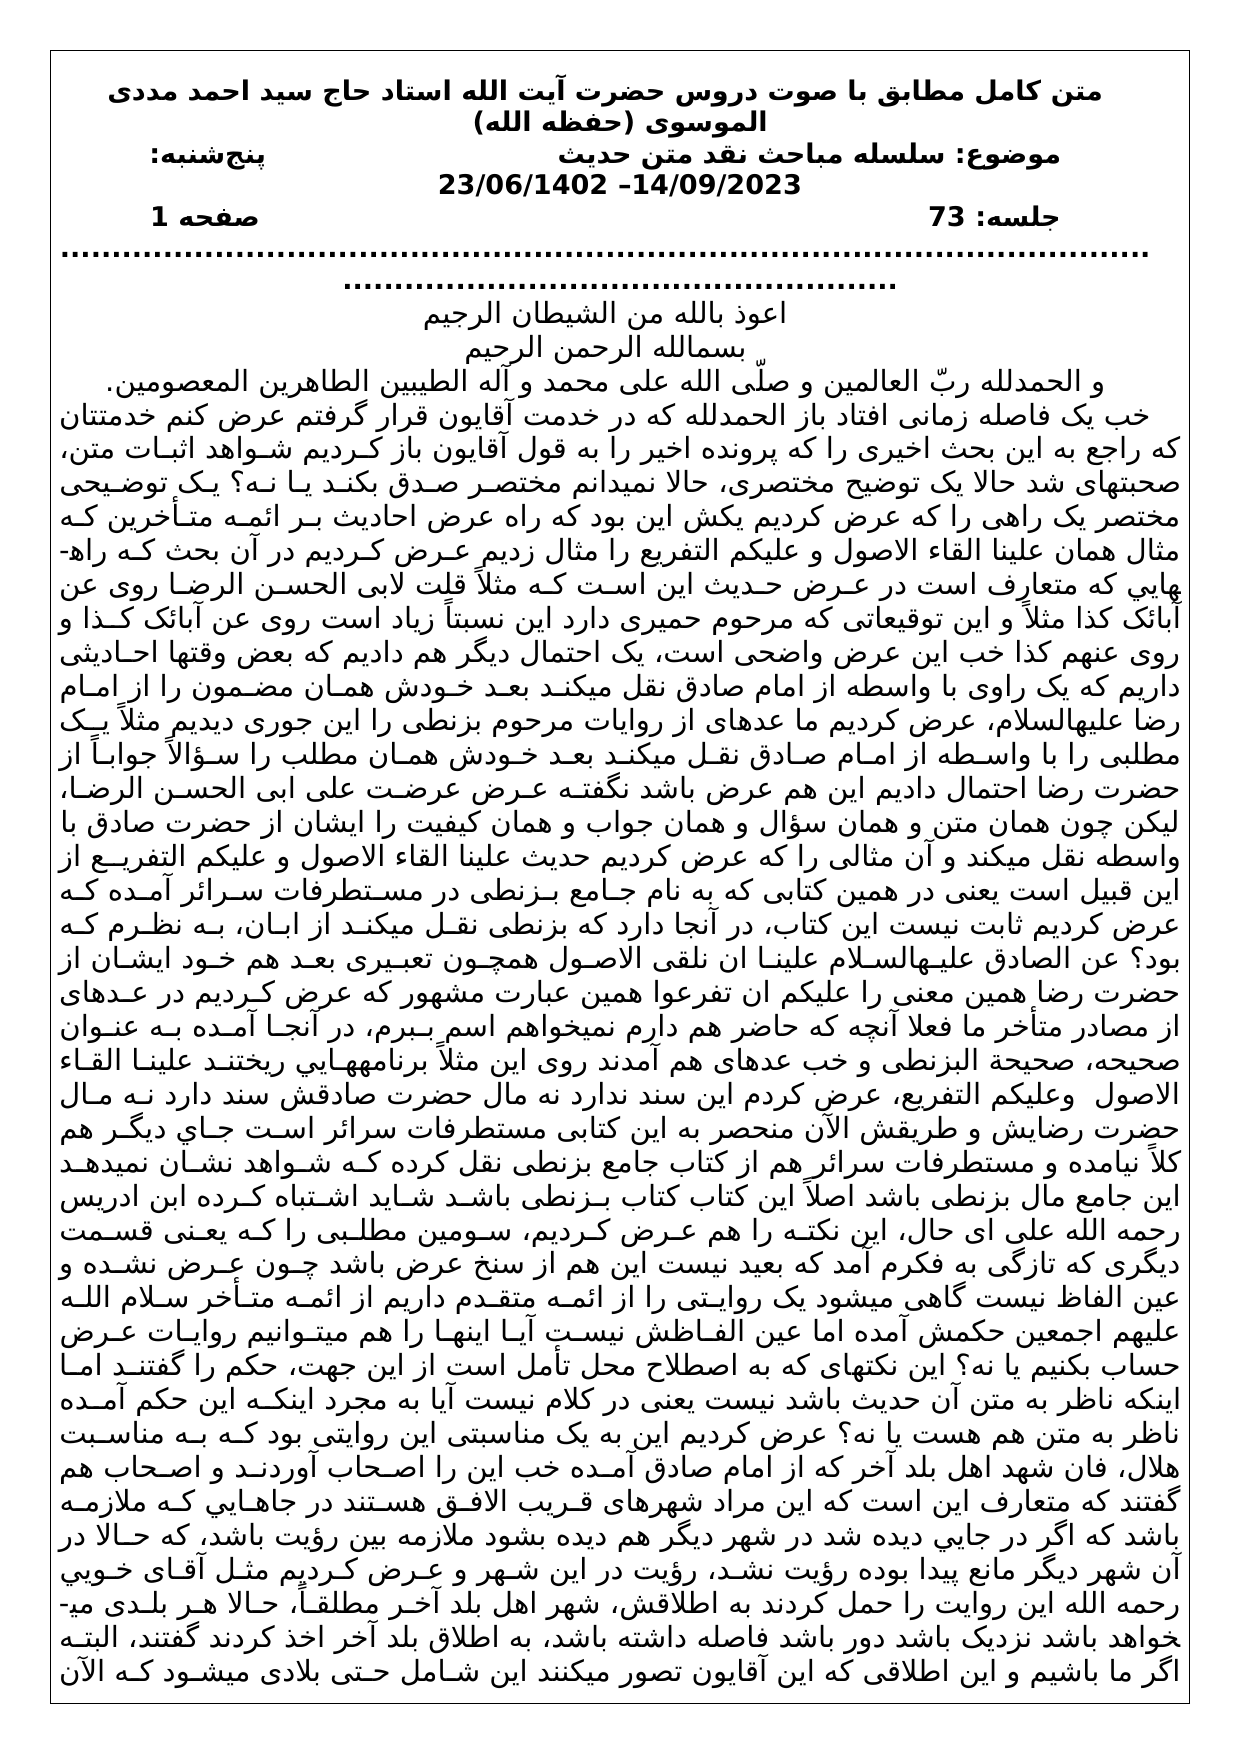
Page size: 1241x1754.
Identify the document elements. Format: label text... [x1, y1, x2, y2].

text بسمالله الرحمن الرحيم [59, 330, 1181, 364]
text و الحمدلله ربّ العالمين و صلّی الله علی محمد و آله الطيبين الطاهرين المعصومين. [59, 364, 1181, 398]
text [59, 398, 1181, 1688]
text اعوذ بالله من الشيطان الرجيم [59, 296, 1181, 330]
